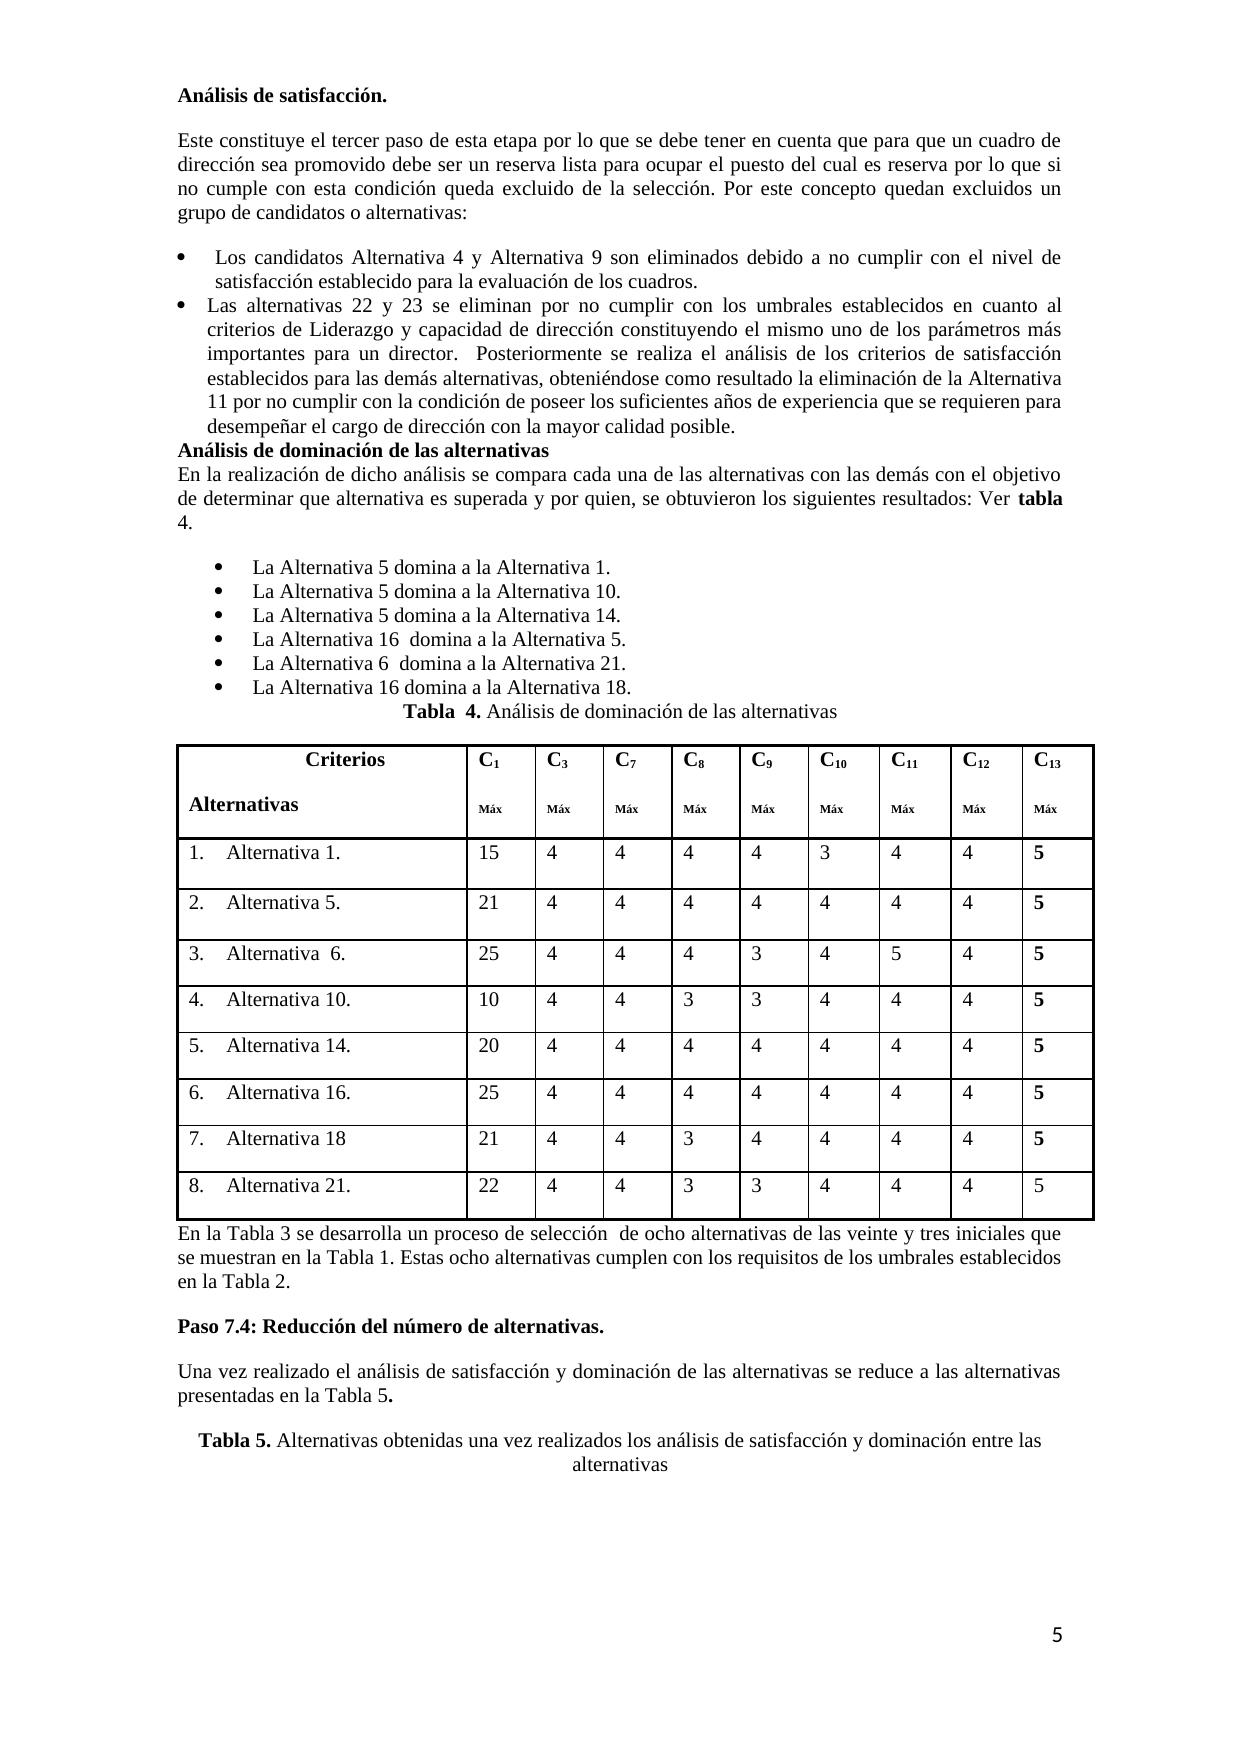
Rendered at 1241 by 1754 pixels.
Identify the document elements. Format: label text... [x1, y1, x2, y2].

text Análisis de dominación de las alternativas [177, 438, 1063, 462]
table_cell Alternativa 21. [179, 1173, 466, 1218]
list Las alternativas 22 y 23 se eliminan por no cumplir con los umbrales establecidos en cuanto al criterios de Liderazgo y capacidad de dirección constituyendo el mismo uno de los parámetros más importantes para un director. Posteriormente se realiza el análisis de los criterios de satisfacción establecidos para las demás alternativas, obteniéndose como resultado la eliminación de la Alternativa 11 por no cumplir con la condición de poseer los suficientes años de experiencia que se requieren para desempeñar el cargo de dirección con la mayor calidad posible. [177, 293, 1063, 438]
table_cell 4 [952, 1126, 1022, 1171]
text Una vez realizado el análisis de satisfacción y dominación de las alternativas se reduce a las alternativas presentadas en la Tabla 5. [177, 1359, 1063, 1407]
table_cell 4 [536, 941, 603, 985]
table_cell 22 [468, 1173, 535, 1218]
table_cell Alternativa 10. [179, 987, 466, 1032]
table_cell 4 [880, 1080, 950, 1125]
table_cell 3 [741, 1173, 808, 1218]
list La Alternativa 5 domina a la Alternativa 10. [215, 579, 1063, 603]
text Paso 7.4: Reducción del número de alternativas. [177, 1314, 1063, 1338]
table_cell 3 [809, 840, 879, 888]
table_cell 4 [880, 987, 950, 1032]
table_cell 4 [604, 890, 671, 939]
table_cell 25 [468, 941, 535, 985]
table_cell 4 [809, 1033, 879, 1078]
table_cell 5 [1023, 941, 1092, 985]
table_cell 4 [536, 1126, 603, 1171]
table_cell 4 [952, 1033, 1022, 1078]
table_cell Alternativa 18 [179, 1126, 466, 1171]
list La Alternativa 6 domina a la Alternativa 21. [215, 651, 1063, 675]
table_cell 25 [468, 1080, 535, 1125]
table_cell 4 [809, 987, 879, 1032]
table_cell 4 [673, 890, 739, 939]
list Los candidatos Alternativa 4 y Alternativa 9 son eliminados debido a no cumplir con el nivel de satisfacción establecido para la evaluación de los cuadros. [177, 245, 1063, 293]
table_cell 4 [673, 1080, 739, 1125]
table_cell 5 [1023, 890, 1092, 939]
table_cell 21 [468, 1126, 535, 1171]
text En la Tabla 3 se desarrolla un proceso de selección de ocho alternativas de las veinte y tres iniciales que se muestran en la Tabla 1. Estas ocho alternativas cumplen con los requisitos de los umbrales establecidos en la Tabla 2. [177, 1221, 1063, 1293]
table_cell 4 [604, 941, 671, 985]
table_cell 4 [809, 1173, 879, 1218]
list La Alternativa 16 domina a la Alternativa 18. [215, 675, 1063, 699]
table_cell 5 [880, 941, 950, 985]
table_cell 4 [952, 1080, 1022, 1125]
list La Alternativa 16 domina a la Alternativa 5. [215, 627, 1063, 651]
table_cell 4 [809, 941, 879, 985]
table_cell 4 [809, 890, 879, 939]
table_header C9 Máx [741, 747, 808, 837]
table_cell 3 [673, 1173, 739, 1218]
table_cell Alternativa 6. [179, 941, 466, 985]
table_cell Alternativa 16. [179, 1080, 466, 1125]
table_cell 10 [468, 987, 535, 1032]
table_cell Alternativa 1. [179, 840, 466, 888]
table_cell 3 [741, 941, 808, 985]
table_cell 4 [952, 890, 1022, 939]
table_cell 20 [468, 1033, 535, 1078]
table_cell 21 [468, 890, 535, 939]
table_cell 4 [952, 987, 1022, 1032]
table_cell Alternativa 14. [179, 1033, 466, 1078]
table_cell 4 [741, 1033, 808, 1078]
table_cell 4 [604, 1173, 671, 1218]
table_cell 4 [536, 890, 603, 939]
table_cell 4 [880, 840, 950, 888]
text Tabla 5. Alternativas obtenidas una vez realizados los análisis de satisfacción y dominación entre las alternativas [177, 1428, 1063, 1476]
table_cell 4 [952, 941, 1022, 985]
table_cell 4 [536, 987, 603, 1032]
table_cell 4 [536, 840, 603, 888]
text Este constituye el tercer paso de esta etapa por lo que se debe tener en cuenta que para que un cuadro de dirección sea promovido debe ser un reserva lista para ocupar el puesto del cual es reserva por lo que si no cumple con esta condición queda excluido de la selección. Por este concepto quedan excluidos un grupo de candidatos o alternativas: [177, 128, 1063, 224]
table_cell 4 [604, 840, 671, 888]
table_cell 4 [536, 1173, 603, 1218]
table_header C3 Máx [536, 747, 603, 837]
table_cell 4 [880, 890, 950, 939]
table_cell 4 [880, 1033, 950, 1078]
table_cell 4 [809, 1080, 879, 1125]
table_header C13 Máx [1023, 747, 1092, 837]
table_cell 5 [1023, 1033, 1092, 1078]
table_cell 5 [1023, 1173, 1092, 1218]
table_cell 5 [1023, 987, 1092, 1032]
table_cell 4 [809, 1126, 879, 1171]
text Tabla 4. Análisis de dominación de las alternativas [177, 699, 1063, 723]
table_header C10 Máx [809, 747, 879, 837]
table_cell 4 [604, 1080, 671, 1125]
text Análisis de satisfacción. [177, 83, 1063, 107]
table_cell 3 [741, 987, 808, 1032]
table_cell 4 [741, 840, 808, 888]
text En la realización de dicho análisis se compara cada una de las alternativas con las demás con el objetivo de determinar que alternativa es superada y por quien, se obtuvieron los siguientes resultados: Ver tabla 4. [177, 462, 1063, 534]
table_cell 5 [1023, 1126, 1092, 1171]
table_header Criterios Alternativas [179, 747, 466, 837]
table_cell 4 [673, 941, 739, 985]
table_cell 4 [536, 1080, 603, 1125]
table_cell 4 [952, 1173, 1022, 1218]
table_cell 4 [880, 1126, 950, 1171]
table_cell 4 [604, 1033, 671, 1078]
table_cell 3 [673, 987, 739, 1032]
table_cell 4 [741, 1126, 808, 1171]
table_cell 4 [741, 1080, 808, 1125]
table_cell 4 [741, 890, 808, 939]
table_cell 15 [468, 840, 535, 888]
table_cell 4 [604, 1126, 671, 1171]
table_cell 4 [880, 1173, 950, 1218]
table_cell 5 [1023, 1080, 1092, 1125]
table_header C8 Máx [673, 747, 739, 837]
table_header C11 Máx [880, 747, 950, 837]
table_cell 4 [536, 1033, 603, 1078]
table_cell 4 [673, 1033, 739, 1078]
list La Alternativa 5 domina a la Alternativa 14. [215, 603, 1063, 627]
list La Alternativa 5 domina a la Alternativa 1. [215, 555, 1063, 579]
table_cell Alternativa 5. [179, 890, 466, 939]
table_header C12 Máx [952, 747, 1022, 837]
table_cell 4 [952, 840, 1022, 888]
table_cell 4 [673, 840, 739, 888]
table_header C7 Máx [604, 747, 671, 837]
table_header C1 Máx [468, 747, 535, 837]
table_cell 3 [673, 1126, 739, 1171]
table_cell 5 [1023, 840, 1092, 888]
table_cell 4 [604, 987, 671, 1032]
